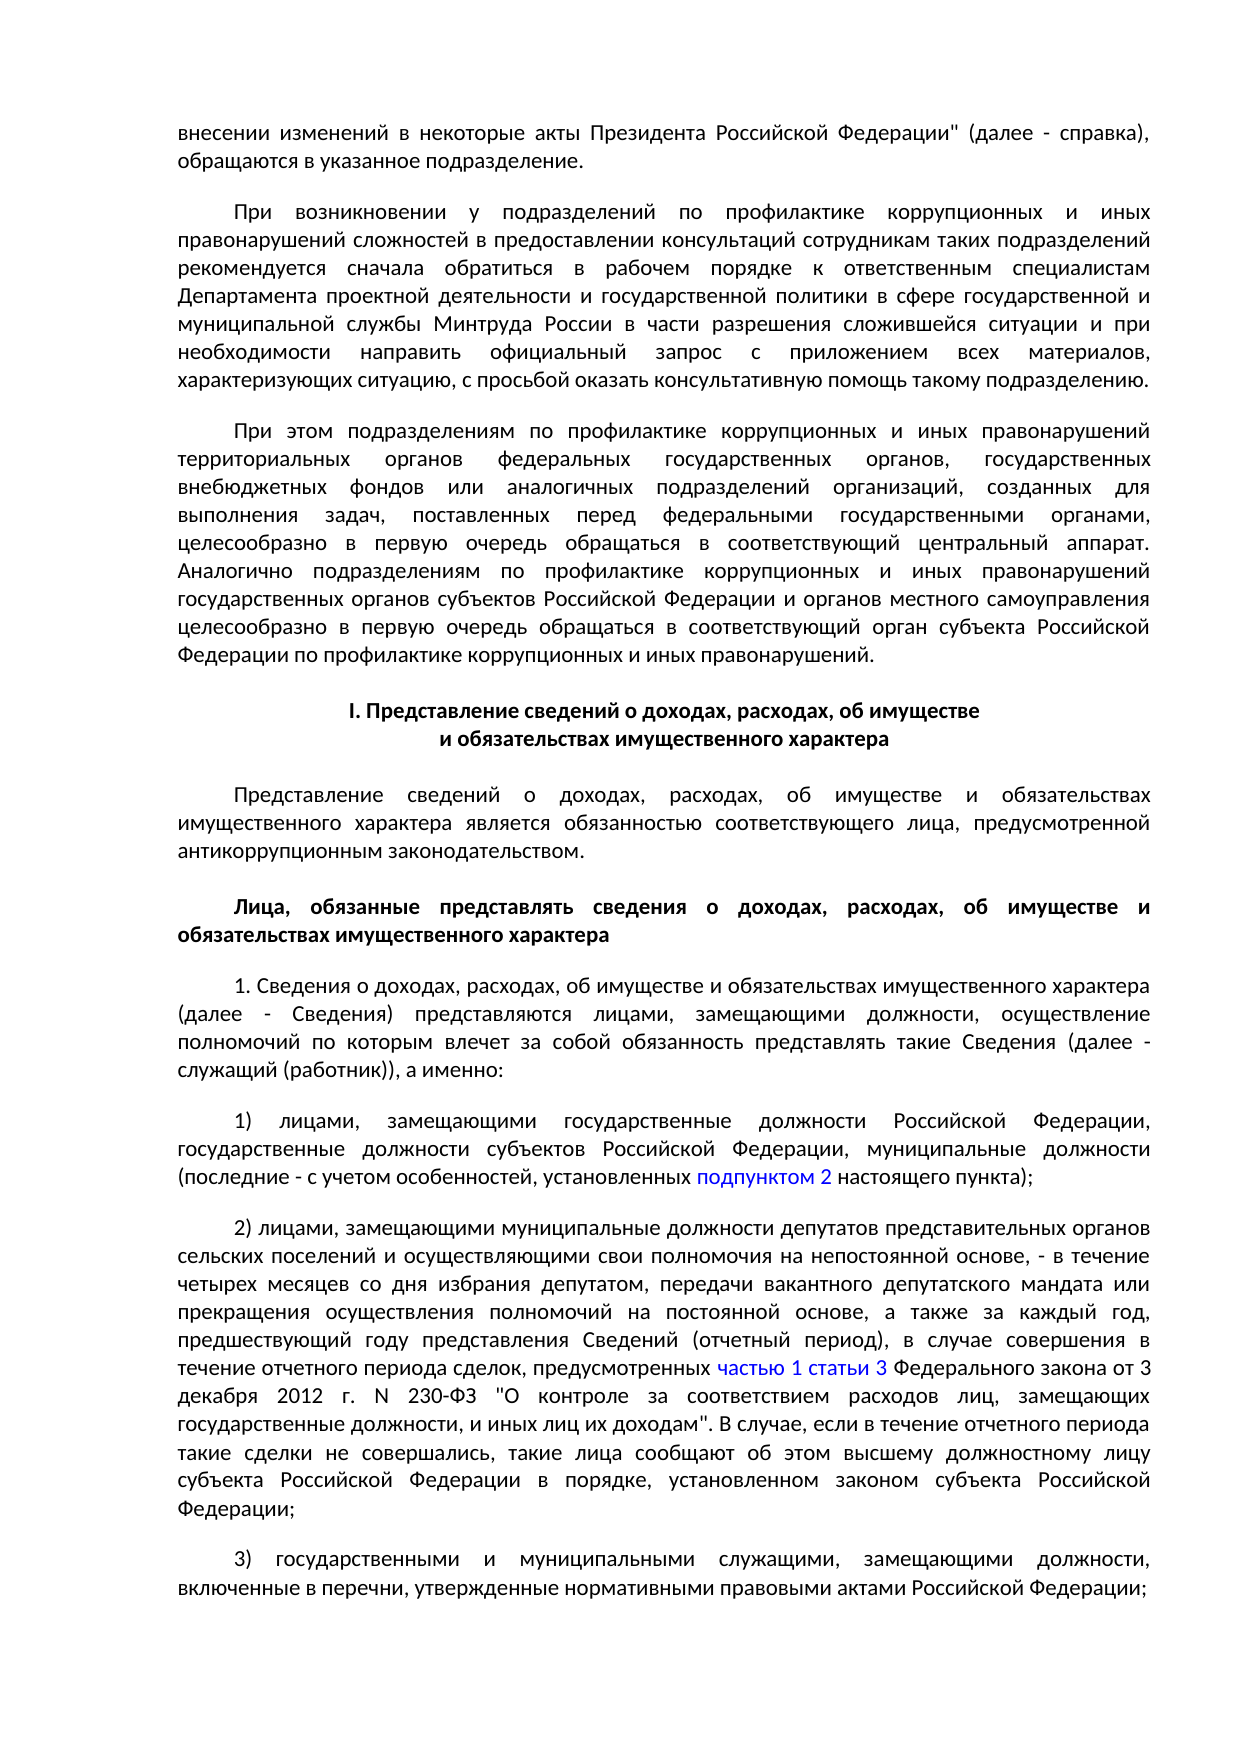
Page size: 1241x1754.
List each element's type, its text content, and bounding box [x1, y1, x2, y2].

title I. Представление сведений о доходах, расходах, об имуществе [177, 696, 1152, 724]
text 2) лицами, замещающими муниципальные должности депутатов представительных органов сельских поселений и осуществляющими свои полномочия на непостоянной основе, - в течение четырех месяцев со дня избрания депутатом, передачи вакантного депутатского мандата или прекращения осуществления полномочий на постоянной основе, а также за каждый год, предшествующий году представления Сведений (отчетный период), в случае совершения в течение отчетного периода сделок, предусмотренных частью 1 статьи 3 Федерального закона от 3 декабря 2012 г. N 230-ФЗ "О контроле за соответствием расходов лиц, замещающих государственные должности, и иных лиц их доходам". В случае, если в течение отчетного периода такие сделки не совершались, такие лица сообщают об этом высшему должностному лицу субъекта Российской Федерации в порядке, установленном законом субъекта Российской Федерации; [177, 1213, 1152, 1522]
text 3) государственными и муниципальными служащими, замещающими должности, включенные в перечни, утвержденные нормативными правовыми актами Российской Федерации; [177, 1544, 1152, 1601]
text При возникновении у подразделений по профилактике коррупционных и иных правонарушений сложностей в предоставлении консультаций сотрудникам таких подразделений рекомендуется сначала обратиться в рабочем порядке к ответственным специалистам Департамента проектной деятельности и государственной политики в сфере государственной и муниципальной службы Минтруда России в части разрешения сложившейся ситуации и при необходимости направить официальный запрос с приложением всех материалов, характеризующих ситуацию, с просьбой оказать консультативную помощь такому подразделению. [177, 197, 1152, 393]
text 1. Сведения о доходах, расходах, об имуществе и обязательствах имущественного характера (далее - Сведения) представляются лицами, замещающими должности, осуществление полномочий по которым влечет за собой обязанность представлять такие Сведения (далее - служащий (работник)), а именно: [177, 971, 1152, 1083]
title и обязательствах имущественного характера [177, 724, 1152, 752]
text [177, 118, 1152, 174]
text При этом подразделениям по профилактике коррупционных и иных правонарушений территориальных органов федеральных государственных органов, государственных внебюджетных фондов или аналогичных подразделений организаций, созданных для выполнения задач, поставленных перед федеральными государственными органами, целесообразно в первую очередь обращаться в соответствующий центральный аппарат. Аналогично подразделениям по профилактике коррупционных и иных правонарушений государственных органов субъектов Российской Федерации и органов местного самоуправления целесообразно в первую очередь обращаться в соответствующий орган субъекта Российской Федерации по профилактике коррупционных и иных правонарушений. [177, 416, 1152, 668]
text 1) лицами, замещающими государственные должности Российской Федерации, государственные должности субъектов Российской Федерации, муниципальные должности (последние - с учетом особенностей, установленных подпунктом 2 настоящего пункта); [177, 1106, 1152, 1191]
title Лица, обязанные представлять сведения о доходах, расходах, об имуществе и обязательствах имущественного характера [177, 892, 1152, 948]
text Представление сведений о доходах, расходах, об имуществе и обязательствах имущественного характера является обязанностью соответствующего лица, предусмотренной антикоррупционным законодательством. [177, 780, 1152, 864]
